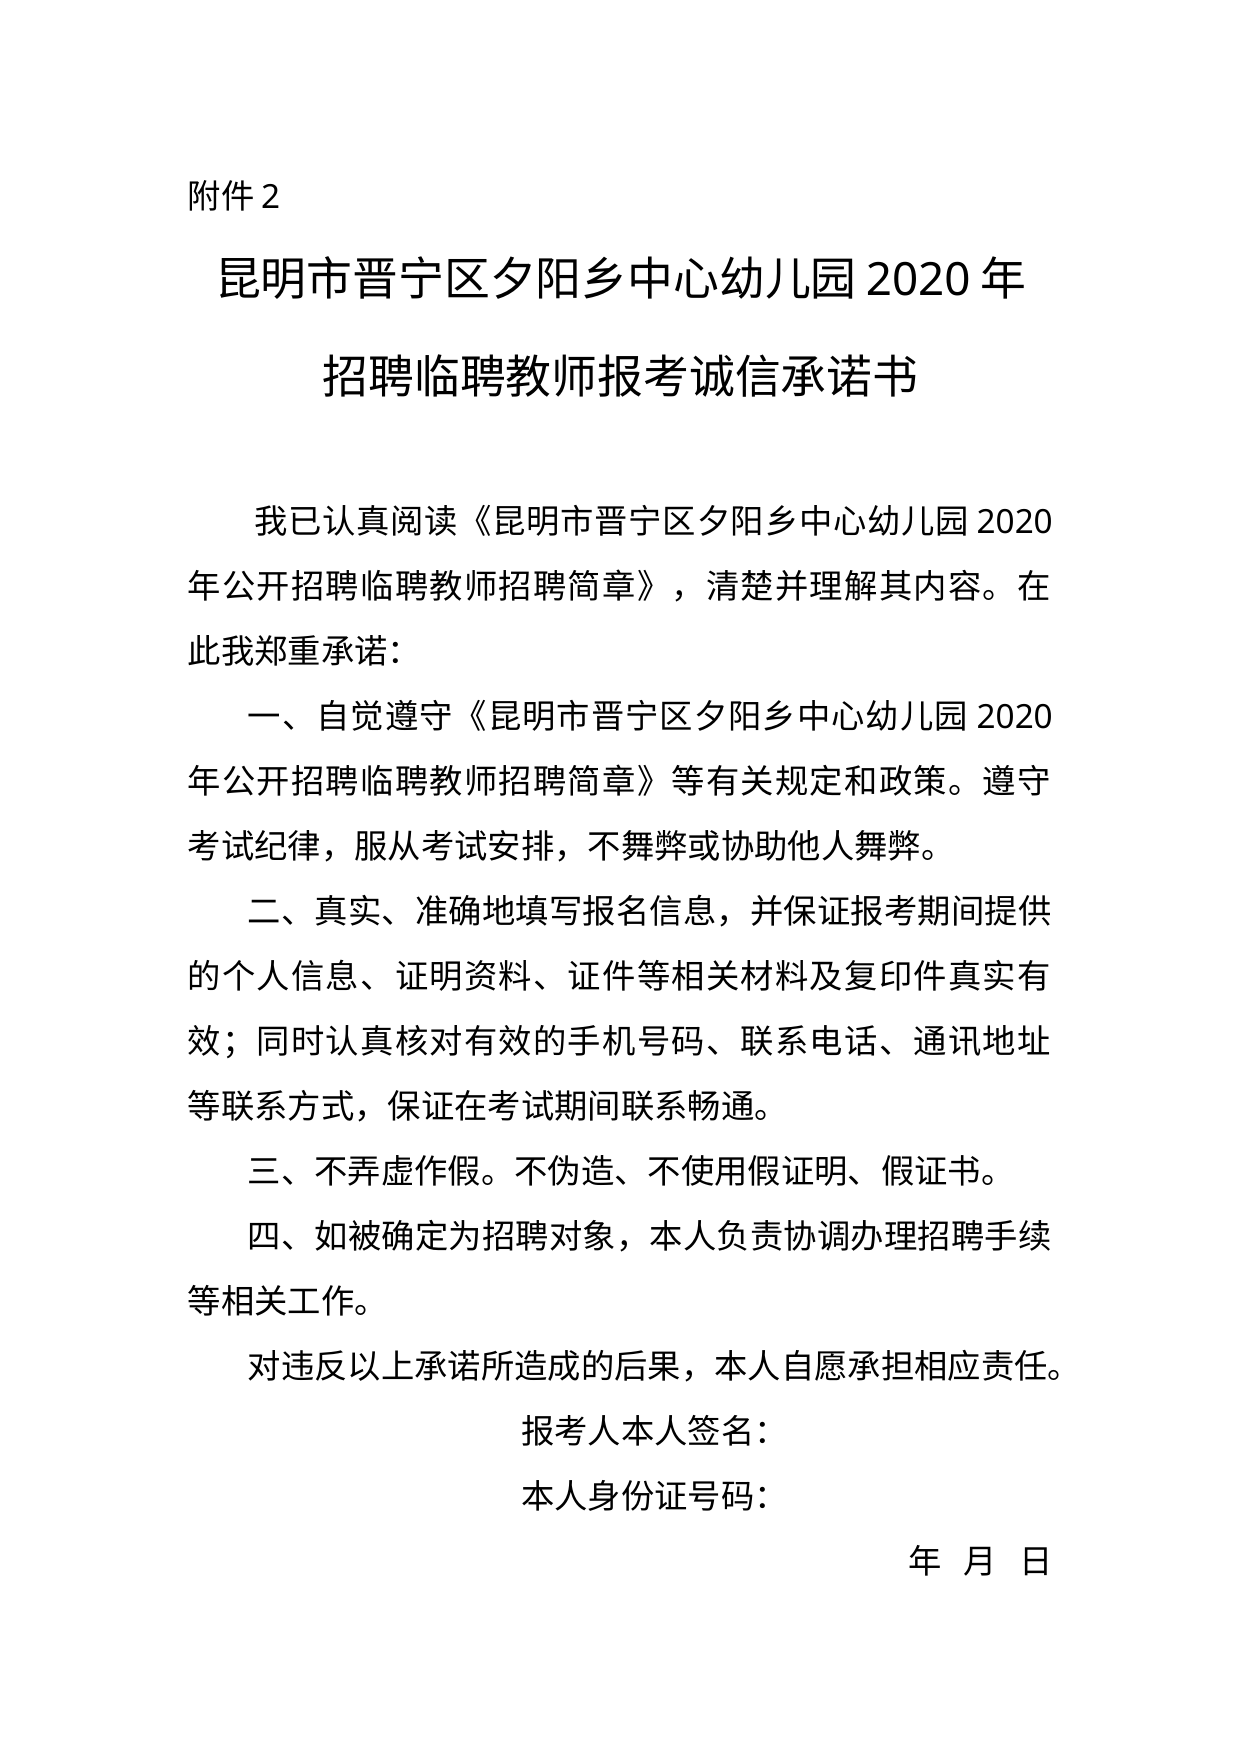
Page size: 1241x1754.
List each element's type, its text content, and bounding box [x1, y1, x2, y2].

text 二、真实、准确地填写报名信息，并保证报考期间提供的个人信息、证明资料、证件等相关材料及复印件真实有效；同时认真核对有效的手机号码、联系电话、通讯地址等联系方式，保证在考试期间联系畅通。 [187, 877, 1053, 1137]
text 附件2 [187, 162, 1053, 227]
text 对违反以上承诺所造成的后果，本人自愿承担相应责任。 [187, 1332, 1053, 1397]
text 我已认真阅读《昆明市晋宁区夕阳乡中心幼儿园2020年公开招聘临聘教师招聘简章》，清楚并理解其内容。在此我郑重承诺： [187, 487, 1053, 682]
text 本人身份证号码： [187, 1462, 1053, 1527]
text 昆明市晋宁区夕阳乡中心幼儿园2020年 [187, 227, 1053, 324]
text 一、自觉遵守《昆明市晋宁区夕阳乡中心幼儿园2020年公开招聘临聘教师招聘简章》等有关规定和政策。遵守考试纪律，服从考试安排，不舞弊或协助他人舞弊。 [187, 682, 1053, 877]
text 年 月 日 [187, 1527, 1053, 1592]
text 报考人本人签名： [187, 1397, 1052, 1462]
text 三、不弄虚作假。不伪造、不使用假证明、假证书。 [187, 1137, 1053, 1202]
text 四、如被确定为招聘对象，本人负责协调办理招聘手续等相关工作。 [187, 1202, 1053, 1332]
text 招聘临聘教师报考诚信承诺书 [187, 324, 1053, 422]
